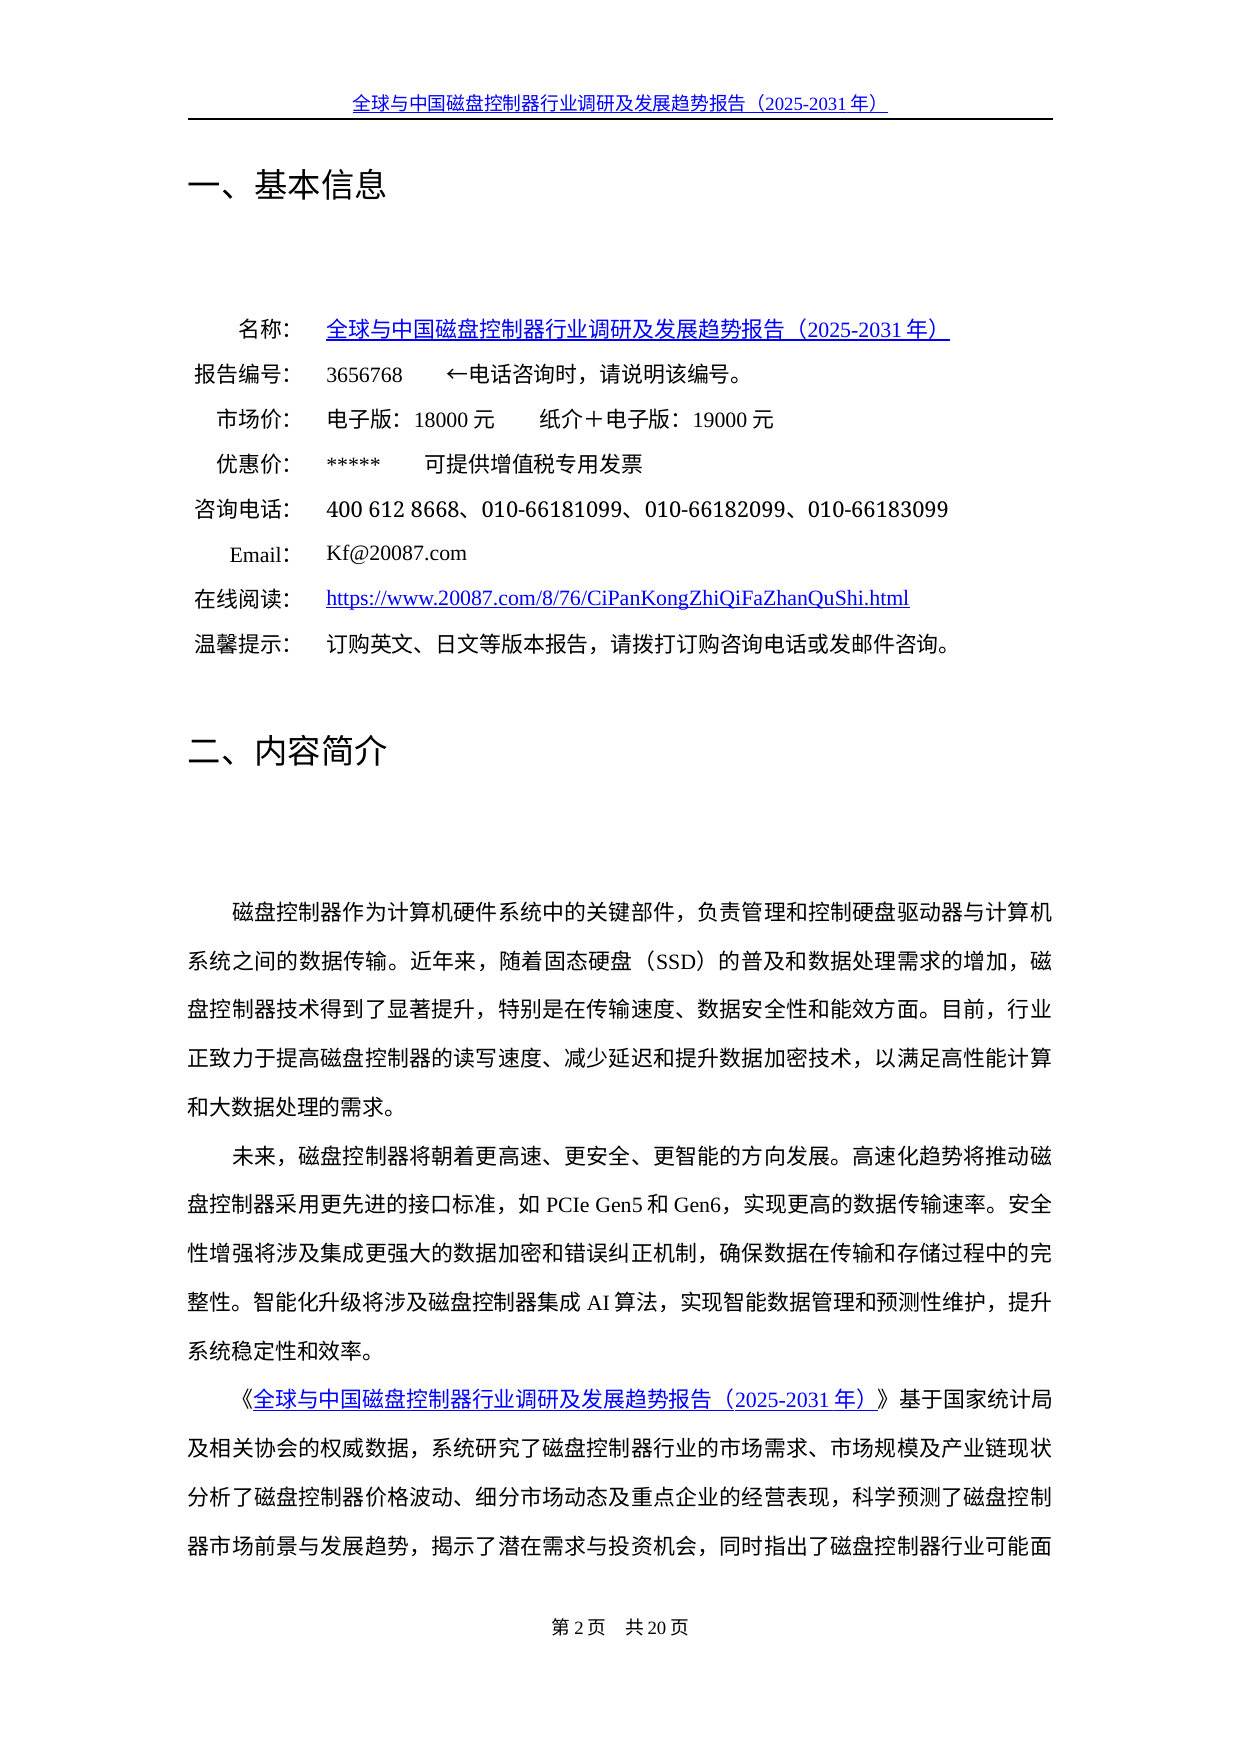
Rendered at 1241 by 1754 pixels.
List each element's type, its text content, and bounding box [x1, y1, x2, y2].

title 一、基本信息 [187, 150, 1053, 215]
table_cell 400 612 8668、010-66181099、010-66182099、010-66183099 [315, 492, 1073, 537]
table_cell Kf@20087.com [315, 537, 1073, 582]
table_cell 咨询电话： [167, 492, 315, 537]
table_cell 3656768 ←电话咨询时，请说明该编号。 [315, 357, 1073, 402]
table_cell 在线阅读： [167, 582, 315, 627]
table_cell ***** 可提供增值税专用发票 [315, 447, 1073, 492]
table_header 全球与中国磁盘控制器行业调研及发展趋势报告（2025-2031年） [315, 312, 1073, 357]
table_cell 温馨提示： [167, 627, 315, 672]
table_cell 报告编号： [167, 357, 315, 402]
table_cell Email： [167, 537, 315, 582]
table_cell 订购英文、日文等版本报告，请拨打订购咨询电话或发邮件咨询。 [315, 627, 1073, 672]
table_cell 市场价： [167, 402, 315, 447]
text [187, 894, 1053, 1561]
table_header 名称： [167, 312, 315, 357]
title 二、内容简介 [187, 717, 1053, 782]
table_cell 优惠价： [167, 447, 315, 492]
table_cell 电子版：18000 元 纸介＋电子版：19000 元 [315, 402, 1073, 447]
table_cell [315, 582, 1073, 627]
